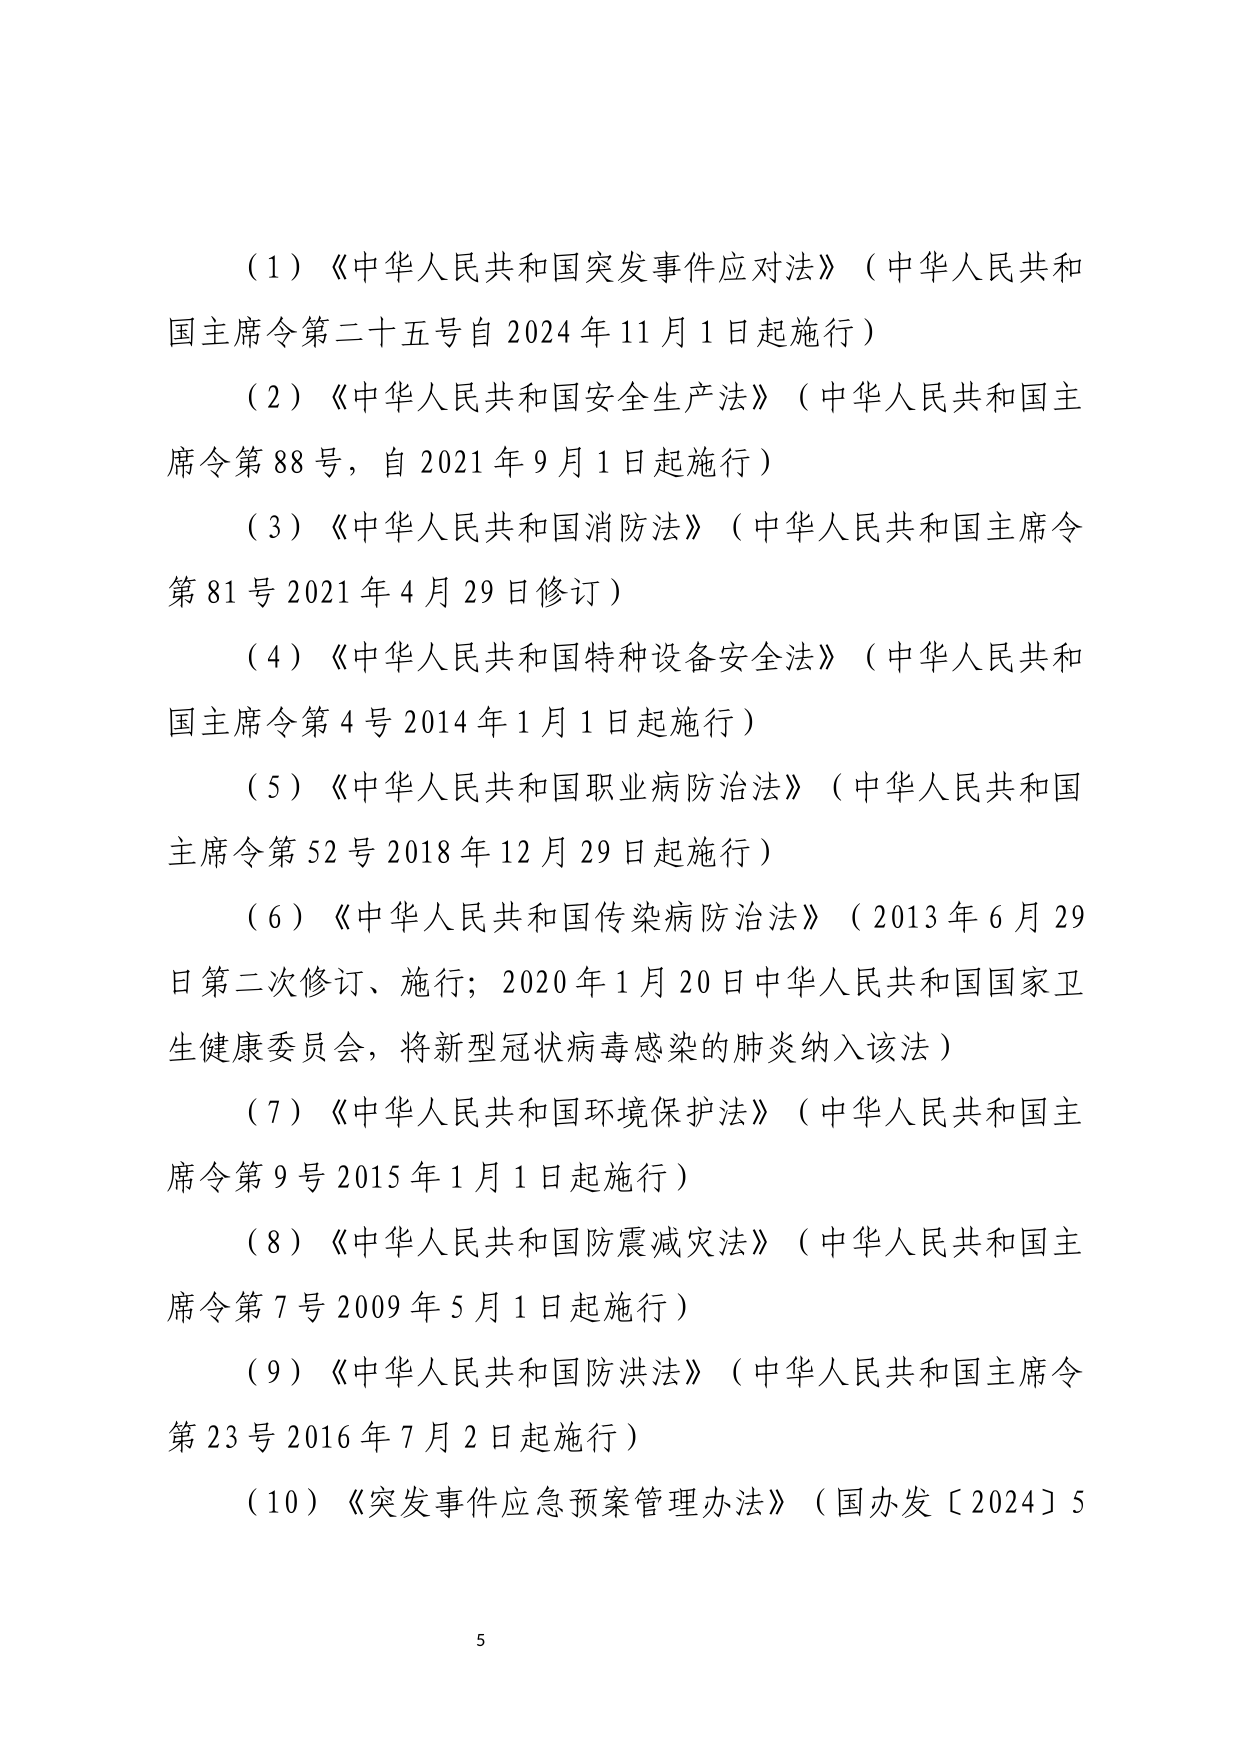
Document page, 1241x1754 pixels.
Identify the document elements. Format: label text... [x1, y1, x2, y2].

text （5）《中华人民共和国职业病防治法》（中华人民共和国主席令第52号2018年12月29日起施行） [165, 753, 1087, 883]
text （8）《中华人民共和国防震减灾法》（中华人民共和国主席令第7号2009年5月1日起施行） [165, 1208, 1087, 1338]
text （1）《中华人民共和国突发事件应对法》（中华人民共和国主席令第二十五号自2024年11月1日起施行） [165, 233, 1087, 363]
text （7）《中华人民共和国环境保护法》（中华人民共和国主席令第9号2015年1月1日起施行） [165, 1078, 1087, 1208]
text （4）《中华人民共和国特种设备安全法》（中华人民共和国主席令第4号2014年1月1日起施行） [165, 623, 1087, 753]
text （6）《中华人民共和国传染病防治法》（2013年6月29日第二次修订、施行；2020年1月20日中华人民共和国国家卫生健康委员会，将新型冠状病毒感染的肺炎纳入该法） [165, 883, 1087, 1078]
text （9）《中华人民共和国防洪法》（中华人民共和国主席令第23号2016年7月2日起施行） [165, 1338, 1087, 1468]
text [165, 1468, 1087, 1533]
text （3）《中华人民共和国消防法》（中华人民共和国主席令第81号2021年4月29日修订） [165, 493, 1087, 623]
text （2）《中华人民共和国安全生产法》（中华人民共和国主席令第88号，自2021年9月1日起施行） [165, 363, 1087, 493]
